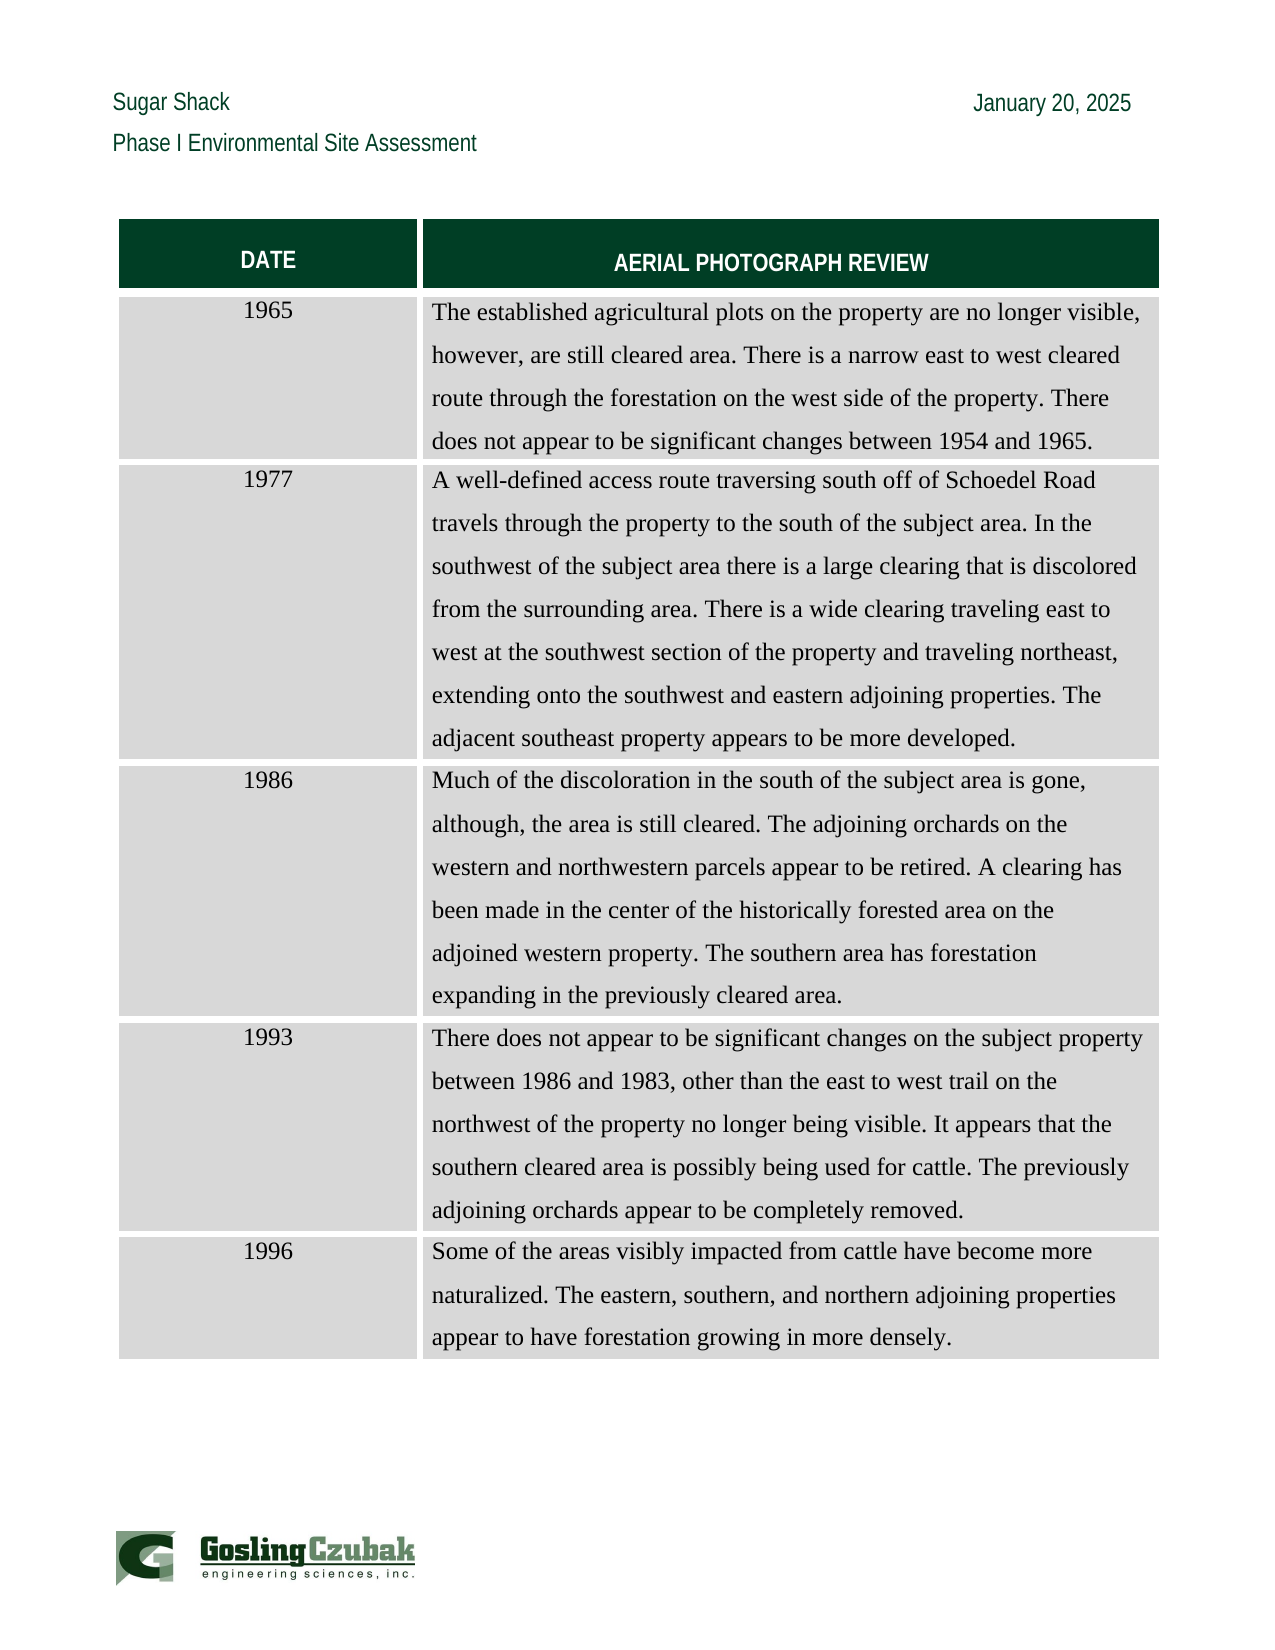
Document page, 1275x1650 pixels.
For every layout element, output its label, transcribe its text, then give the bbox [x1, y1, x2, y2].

table_cell 1996 [119, 1237, 417, 1359]
table_cell A well-defined access route traversing south off of Schoedel Road travels through the property to the south of the subject area. In the southwest of the subject area there is a large clearing that is discolored from the surrounding area. There is a wide clearing traveling east to west at the southwest section of the property and traveling northeast, extending onto the southwest and eastern adjoining properties. The adjacent southeast property appears to be more developed. [423, 465, 1159, 759]
table_cell 1993 [119, 1023, 417, 1231]
table_header DATE [119, 219, 417, 288]
picture [116, 1531, 415, 1586]
table_cell 1986 [119, 766, 417, 1016]
table_cell The established agricultural plots on the property are no longer visible, however, are still cleared area. There is a narrow east to west cleared route through the forestation on the west side of the property. There does not appear to be significant changes between 1954 and 1965. [423, 297, 1159, 459]
table_cell Much of the discoloration in the south of the subject area is gone, although, the area is still cleared. The adjoining orchards on the western and northwestern parcels appear to be retired. A clearing has been made in the center of the historically forested area on the adjoined western property. The southern area has forestation expanding in the previously cleared area. [423, 766, 1159, 1016]
table_cell Some of the areas visibly impacted from cattle have become more naturalized. The eastern, southern, and northern adjoining properties appear to have forestation growing in more densely. [423, 1237, 1159, 1359]
table_header AERIAL PHOTOGRAPH REVIEW [423, 219, 1159, 288]
table_cell 1965 [119, 297, 417, 459]
table_cell 1977 [119, 465, 417, 759]
table_cell There does not appear to be significant changes on the subject property between 1986 and 1983, other than the east to west trail on the northwest of the property no longer being visible. It appears that the southern cleared area is possibly being used for cattle. The previously adjoining orchards appear to be completely removed. [423, 1023, 1159, 1231]
